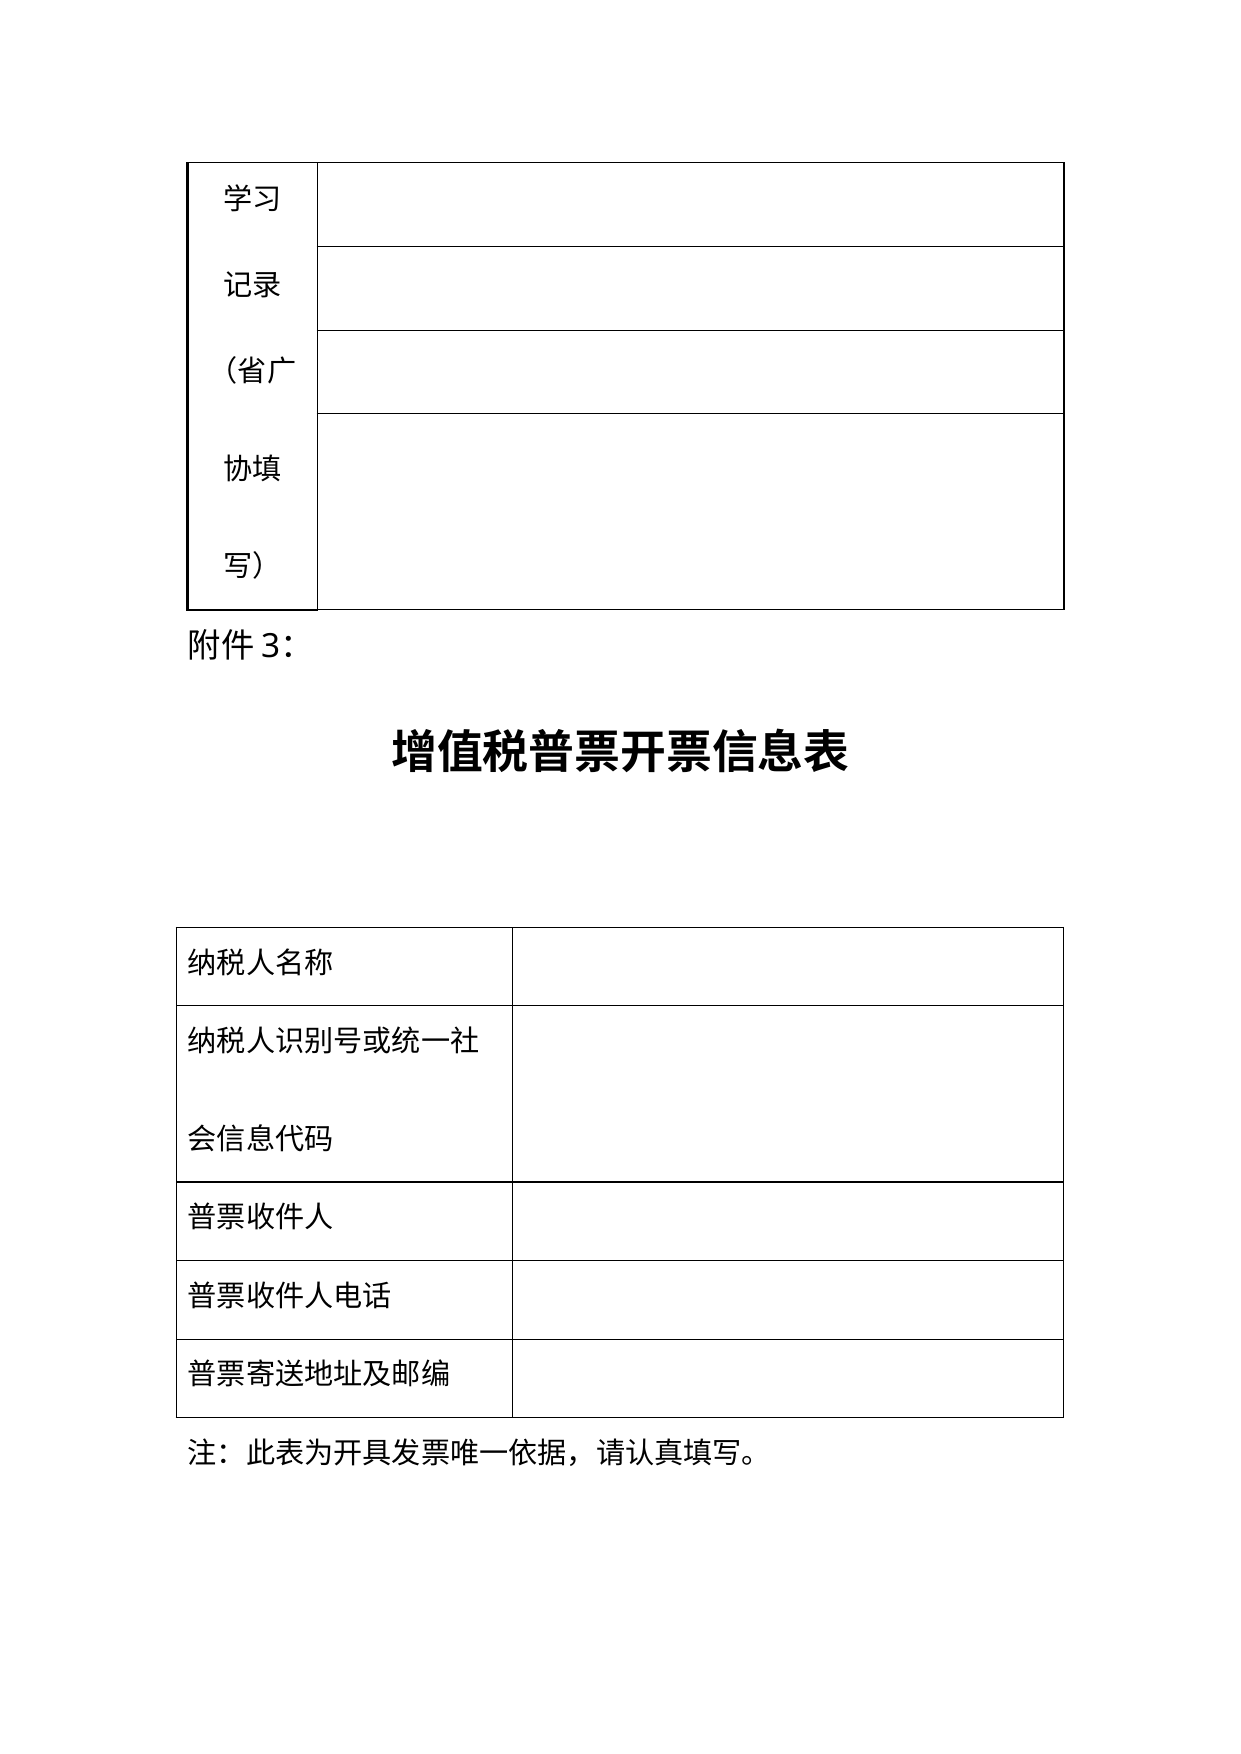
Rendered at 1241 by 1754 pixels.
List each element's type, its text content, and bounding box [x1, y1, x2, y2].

table_cell [513, 1006, 1063, 1181]
table_header 纳税人名称 [177, 928, 512, 1005]
text 增值税普票开票信息表 [187, 700, 1053, 798]
text 注：此表为开具发票唯一依据，请认真填写。 [187, 1418, 1053, 1483]
table_cell 普票收件人 [177, 1183, 512, 1260]
table_cell [513, 1261, 1063, 1338]
text 附件3： [187, 611, 1053, 676]
table_cell [318, 163, 1063, 246]
table_cell [513, 1340, 1063, 1417]
table_cell [318, 331, 1063, 413]
table_cell 普票寄送地址及邮编 [177, 1340, 512, 1417]
table_cell 学习 记录 （省广协填写） [189, 163, 317, 609]
table_cell [513, 1183, 1063, 1260]
table_header [513, 928, 1063, 1005]
table_cell [318, 247, 1063, 329]
table_cell 纳税人识别号或统一社会信息代码 [177, 1006, 512, 1181]
table_cell 普票收件人电话 [177, 1261, 512, 1338]
table_cell [318, 414, 1063, 609]
